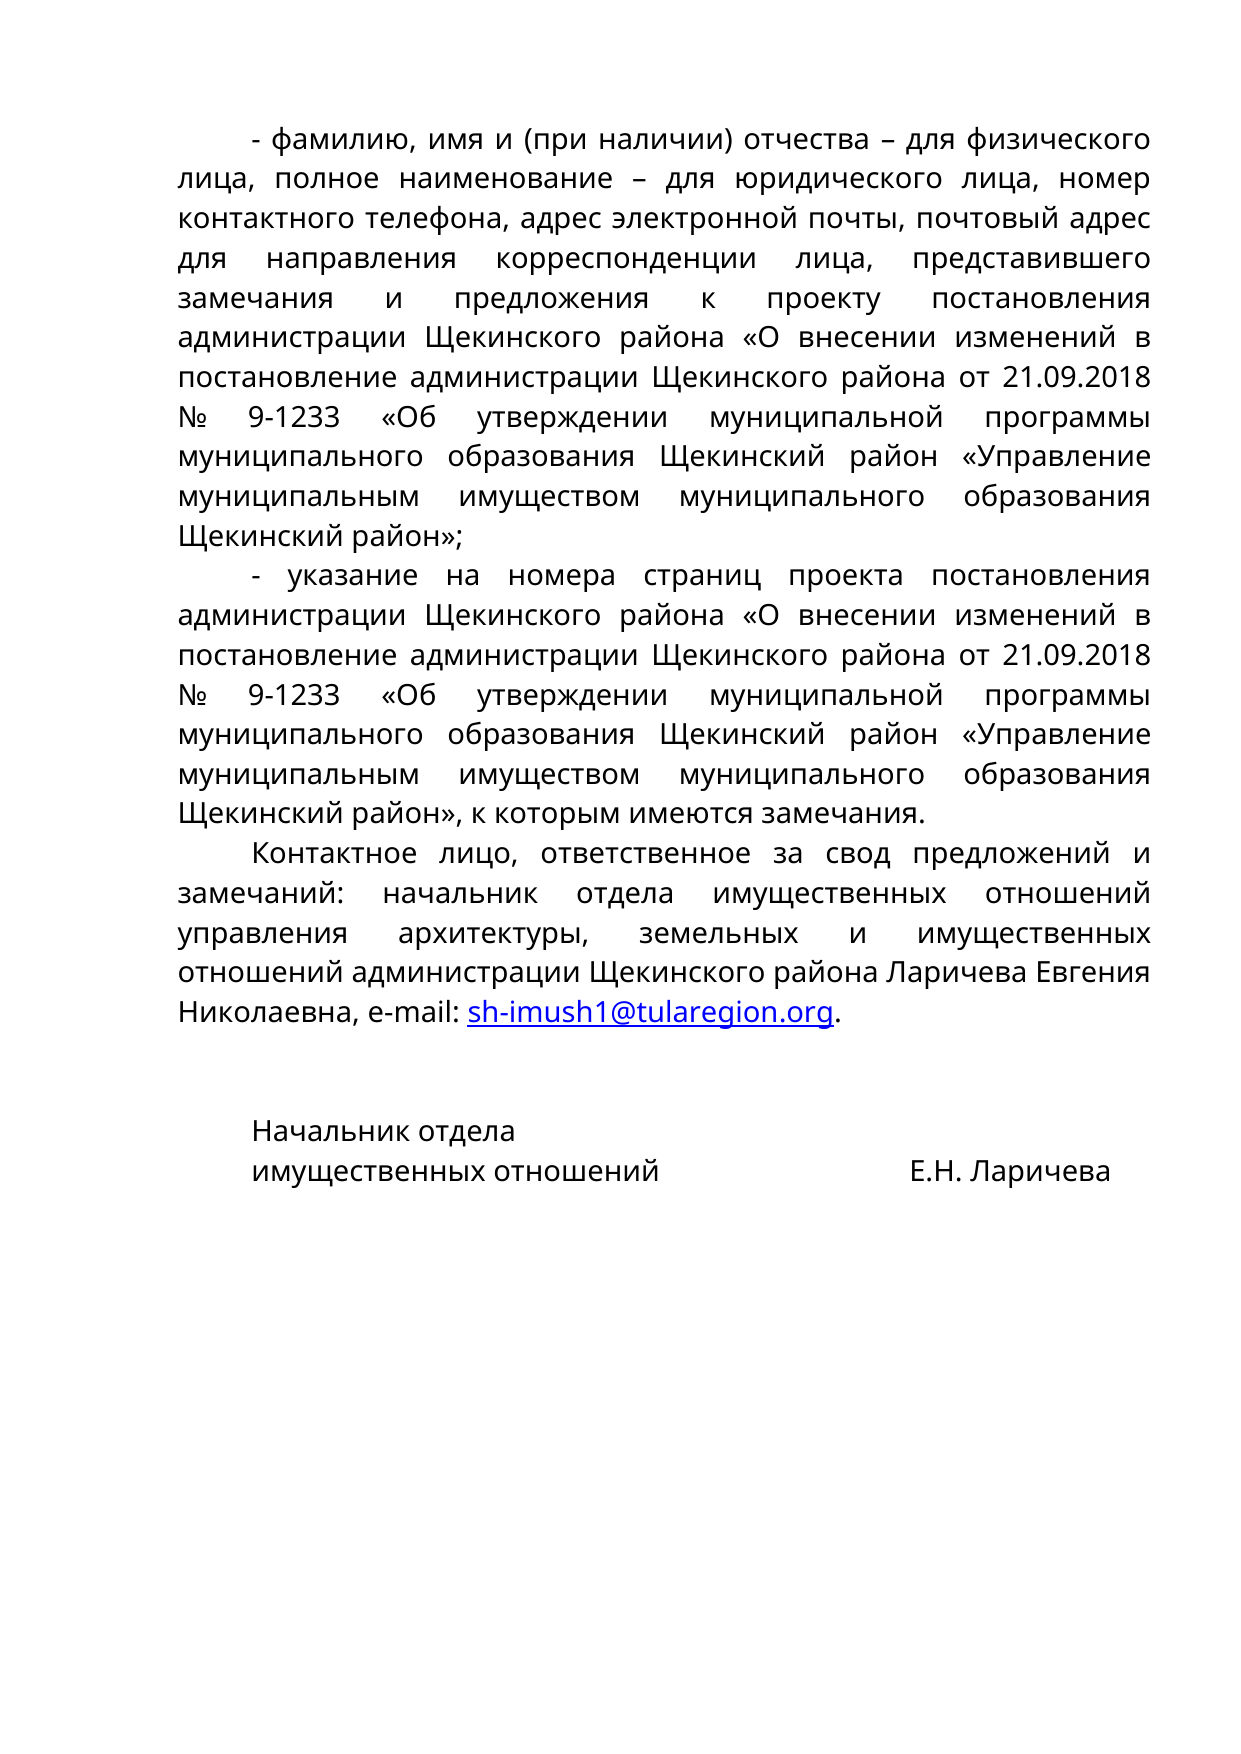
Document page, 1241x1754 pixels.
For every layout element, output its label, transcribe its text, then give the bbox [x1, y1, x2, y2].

text Контактное лицо, ответственное за свод предложений и замечаний: начальник отдела имущественных отношений управления архитектуры, земельных и имущественных отношений администрации Щекинского района Ларичева Евгения Николаевна, e-mail: sh-imush1@tularegion.org. [177, 832, 1152, 1031]
text - указание на номера страниц проекта постановления администрации Щекинского района «О внесении изменений в постановление администрации Щекинского района от 21.09.2018 № 9-1233 «Об утверждении муниципальной программы муниципального образования Щекинский район «Управление муниципальным имуществом муниципального образования Щекинский район», к которым имеются замечания. [177, 555, 1152, 832]
text - фамилию, имя и (при наличии) отчества – для физического лица, полное наименование – для юридического лица, номер контактного телефона, адрес электронной почты, почтовый адрес для направления корреспонденции лица, представившего замечания и предложения к проекту постановления администрации Щекинского района «О внесении изменений в постановление администрации Щекинского района от 21.09.2018 № 9-1233 «Об утверждении муниципальной программы муниципального образования Щекинский район «Управление муниципальным имуществом муниципального образования Щекинский район»; [177, 118, 1152, 555]
text Начальник отдела [177, 1110, 1152, 1150]
text имущественных отношений Е.Н. Ларичева [177, 1150, 1152, 1190]
